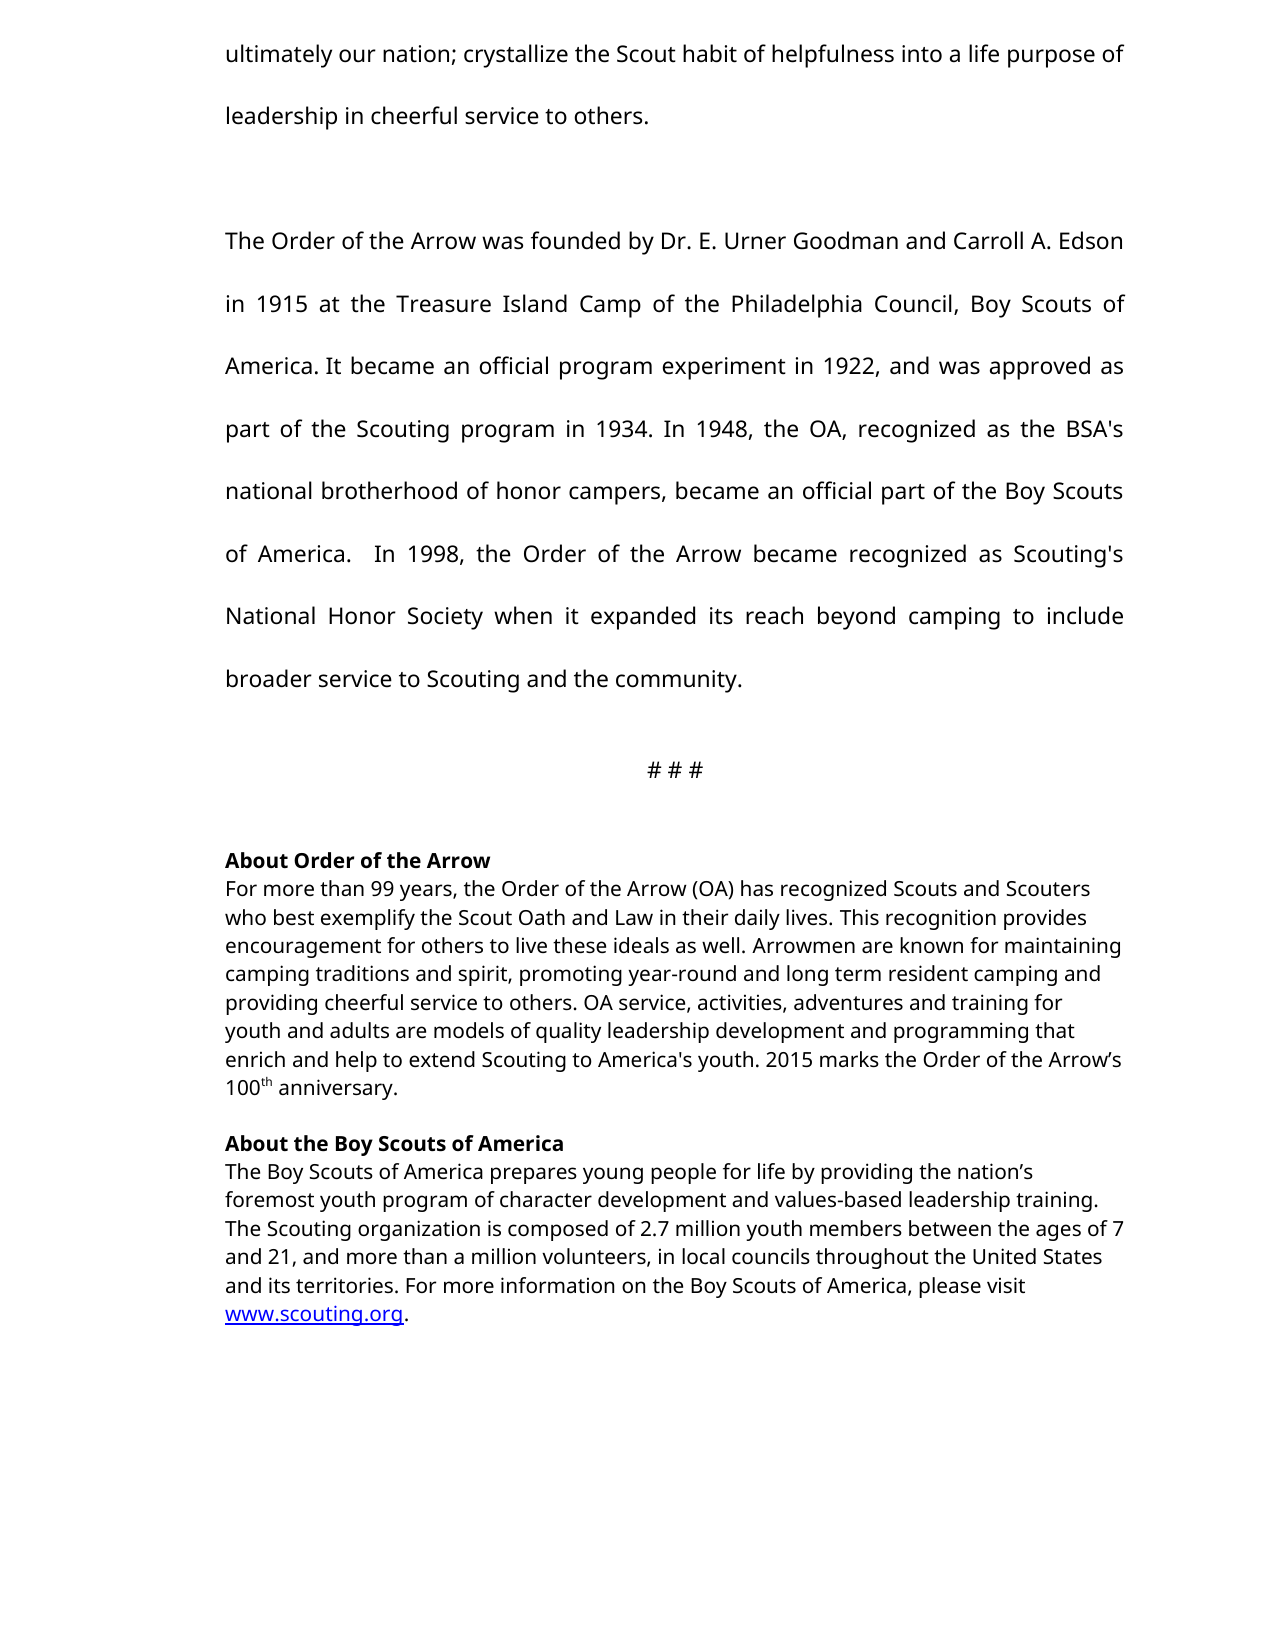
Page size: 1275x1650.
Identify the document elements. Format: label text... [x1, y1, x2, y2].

list The Order of the Arrow was founded by Dr. E. Urner Goodman and Carroll A. Edson in 1915 at the Treasure Island Camp of the Philadelphia Council, Boy Scouts of America. It became an official program experiment in 1922, and was approved as part of the Scouting program in 1934. In 1948, the OA, recognized as the BSA's national brotherhood of honor campers, became an official part of the Boy Scouts of America. In 1998, the Order of the Arrow became recognized as Scouting's National Honor Society when it expanded its reach beyond camping to include broader service to Scouting and the community. [225, 225, 1125, 694]
text About Order of the Arrow [225, 846, 1125, 874]
text The Boy Scouts of America prepares young people for life by providing the nation’s foremost youth program of character development and values-based leadership training. The Scouting organization is composed of 2.7 million youth members between the ages of 7 and 21, and more than a million volunteers, in local councils throughout the United States and its territories. For more information on the Boy Scouts of America, please visit www.scouting.org. [225, 1157, 1125, 1328]
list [225, 37, 1125, 131]
text # # # [225, 754, 1125, 785]
text For more than 99 years, the Order of the Arrow (OA) has recognized Scouts and Scouters who best exemplify the Scout Oath and Law in their daily lives. This recognition provides encouragement for others to live these ideals as well. Arrowmen are known for maintaining camping traditions and spirit, promoting year-round and long term resident camping and providing cheerful service to others. OA service, activities, adventures and training for youth and adults are models of quality leadership development and programming that enrich and help to extend Scouting to America's youth. 2015 marks the Order of the Arrow’s 100th anniversary. [225, 874, 1125, 1102]
text About the Boy Scouts of America [225, 1130, 1125, 1157]
